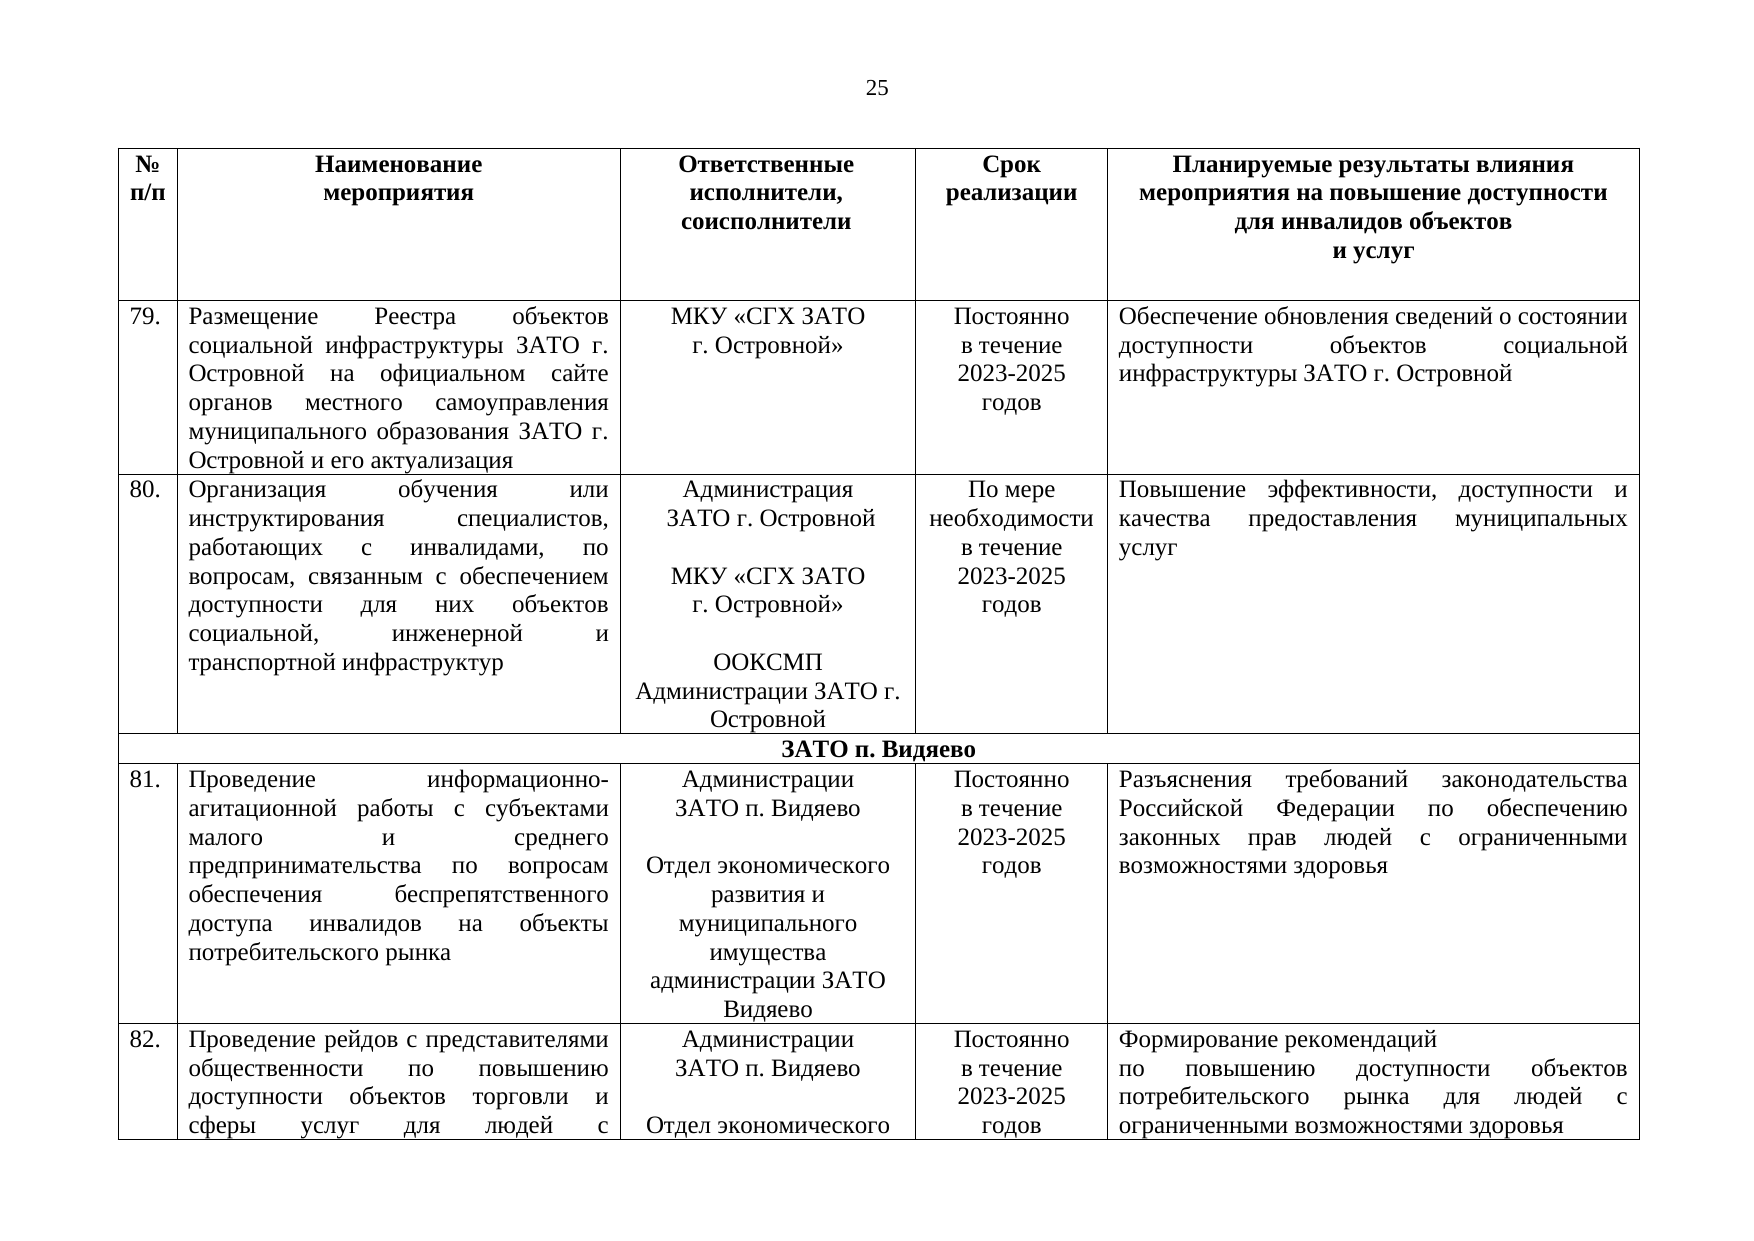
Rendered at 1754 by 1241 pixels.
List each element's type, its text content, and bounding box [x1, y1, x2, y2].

table_cell [119, 301, 177, 473]
table_header Ответственные исполнители, соисполнители [621, 149, 915, 300]
table_cell МКУ «СГХ ЗАТО г. Островной» [621, 301, 915, 473]
table_cell Постоянно в течение 2023-2025 годов [916, 764, 1107, 1023]
table_cell Формирование рекомендаций по повышению доступности объектов потребительского рынка для людей с ограниченными возможностями здоровья [1108, 1024, 1639, 1139]
table_cell Размещение Реестра объектов социальной инфраструктуры ЗАТО г. Островной на официальном сайте органов местного самоуправления муниципального образования ЗАТО г. Островной и его актуализация [178, 301, 620, 473]
table_cell Постоянно в течение 2023-2025 годов [916, 301, 1107, 473]
table_cell [119, 475, 177, 733]
table_cell Организация обучения или инструктирования специалистов, работающих с инвалидами, по вопросам, связанным с обеспечением доступности для них объектов социальной, инженерной и транспортной инфраструктур [178, 475, 620, 733]
table_cell Проведение информационно-агитационной работы с субъектами малого и среднего предпринимательства по вопросам обеспечения беспрепятственного доступа инвалидов на объекты потребительского рынка [178, 764, 620, 1023]
table_cell Разъяснения требований законодательства Российской Федерации по обеспечению законных прав людей с ограниченными возможностями здоровья [1108, 764, 1639, 1023]
table_cell ЗАТО п. Видяево [119, 734, 1639, 763]
table_header № п/п [119, 149, 177, 300]
table_cell Администрация ЗАТО г. Островной МКУ «СГХ ЗАТО г. Островной» ООКСМП Администрации ЗАТО г. Островной [621, 475, 915, 733]
table_cell Повышение эффективности, доступности и качества предоставления муниципальных услуг [1108, 475, 1639, 733]
table_header Планируемые результаты влияния мероприятия на повышение доступности для инвалидов объектов и услуг [1108, 149, 1639, 300]
table_cell [119, 1024, 177, 1139]
table_cell Администрации ЗАТО п. Видяево Отдел экономического развития и муниципального имущества администрации ЗАТО Видяево [621, 764, 915, 1023]
table_cell [119, 764, 177, 1023]
table_cell Администрации ЗАТО п. Видяево Отдел экономического развития и муниципального имущества администрации ЗАТО Видяево [621, 1024, 915, 1139]
table_cell Обеспечение обновления сведений о состоянии доступности объектов социальной инфраструктуры ЗАТО г. Островной [1108, 301, 1639, 473]
table_cell Постоянно в течение 2023-2025 годов [916, 1024, 1107, 1139]
table_header Наименование мероприятия [178, 149, 620, 300]
table_cell По мере необходимости в течение 2023-2025 годов [916, 475, 1107, 733]
table_header Срок реализации [916, 149, 1107, 300]
